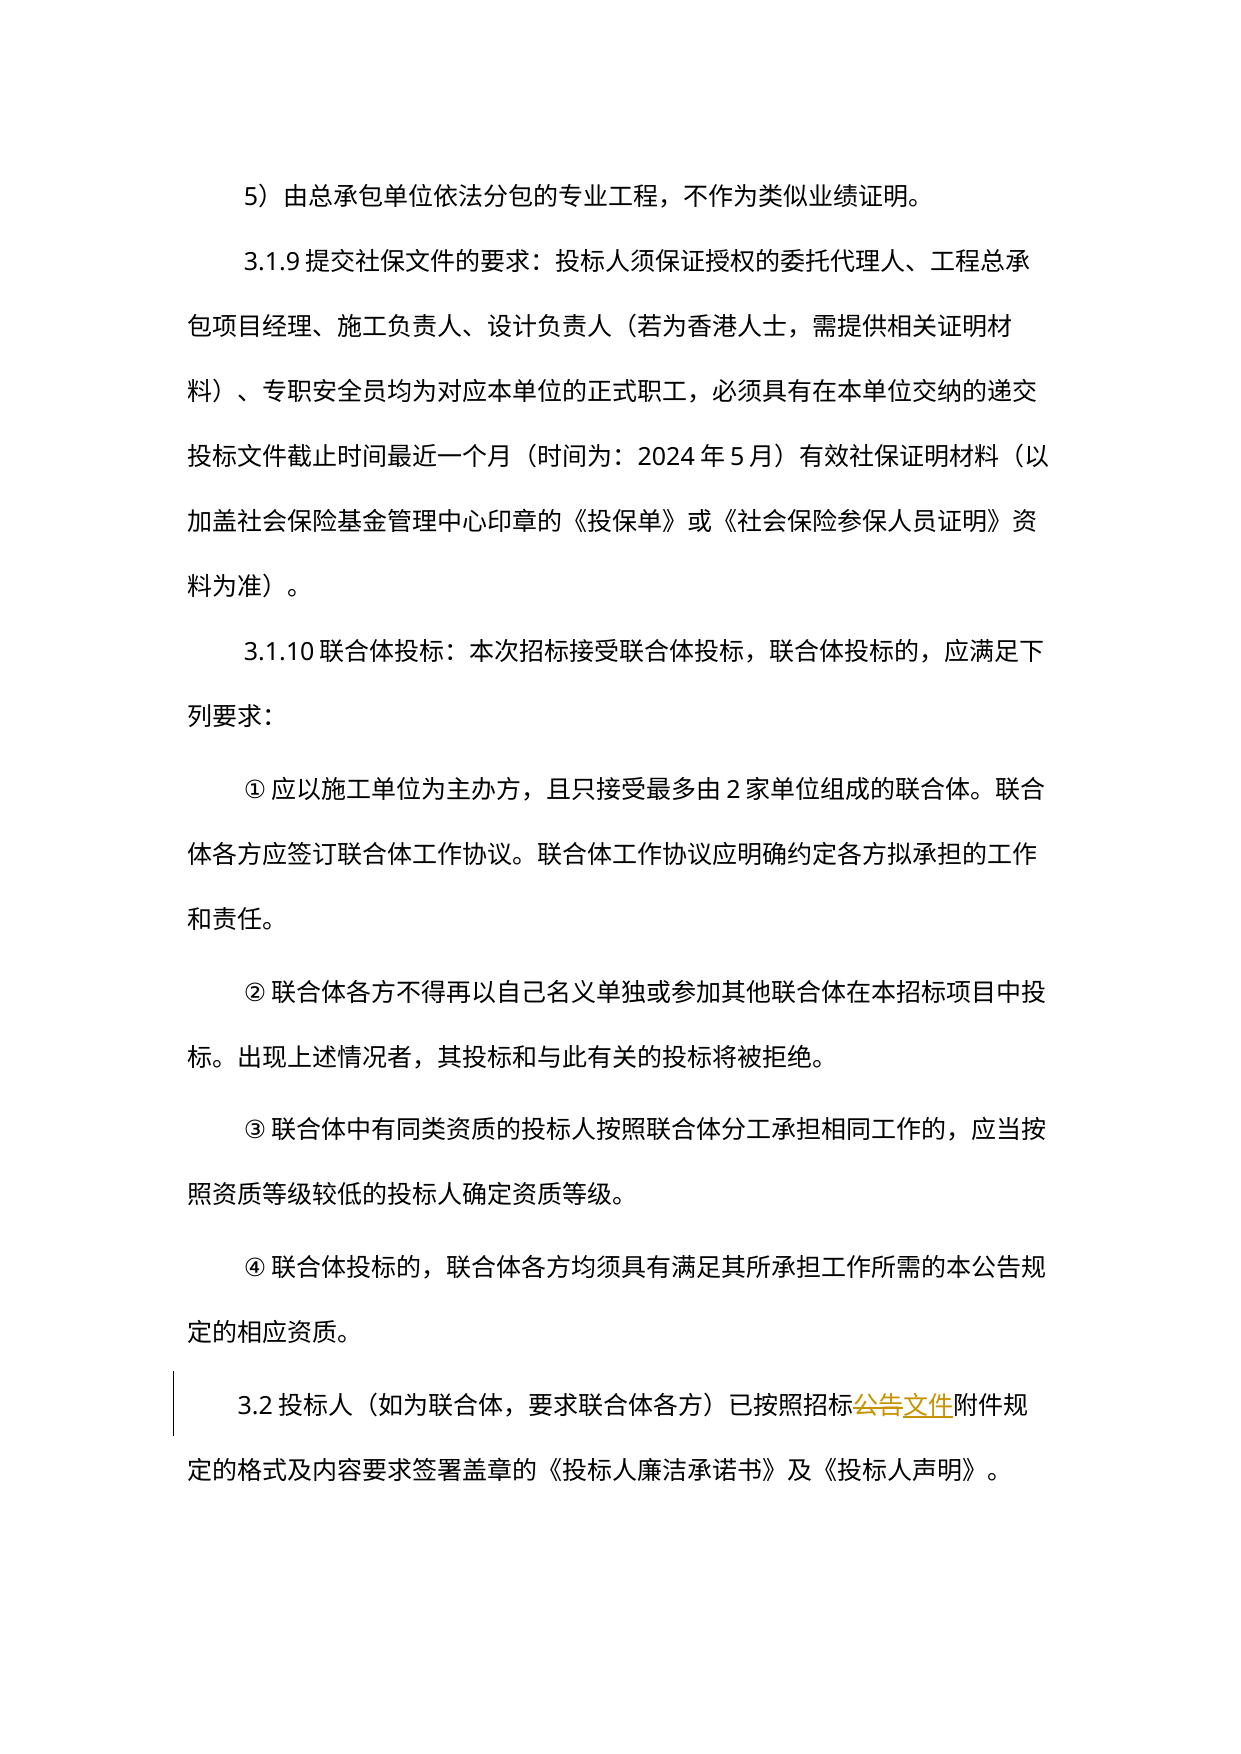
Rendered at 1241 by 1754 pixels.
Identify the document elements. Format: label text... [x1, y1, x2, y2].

text ①应以施工单位为主办方，且只接受最多由2家单位组成的联合体。联合体各方应签订联合体工作协议。联合体工作协议应明确约定各方拟承担的工作和责任。 [187, 755, 1053, 950]
text ④联合体投标的，联合体各方均须具有满足其所承担工作所需的本公告规定的相应资质。 [187, 1233, 1053, 1363]
text ③联合体中有同类资质的投标人按照联合体分工承担相同工作的，应当按照资质等级较低的投标人确定资质等级。 [187, 1095, 1053, 1225]
text 5）由总承包单位依法分包的专业工程，不作为类似业绩证明。 [187, 162, 1053, 227]
text 3.1.10联合体投标：本次招标接受联合体投标，联合体投标的，应满足下列要求： [187, 617, 1053, 747]
text 3.2投标人（如为联合体，要求联合体各方）已按照招标附件规定的格式及内容要求签署盖章的《投标人廉洁承诺书》及《投标人声明》。 [187, 1371, 1053, 1501]
text ②联合体各方不得再以自己名义单独或参加其他联合体在本招标项目中投标。出现上述情况者，其投标和与此有关的投标将被拒绝。 [187, 958, 1053, 1088]
text 3.1.9提交社保文件的要求：投标人须保证授权的委托代理人、工程总承包项目经理、施工负责人、设计负责人（若为香港人士，需提供相关证明材料）、专职安全员均为对应本单位的正式职工，必须具有在本单位交纳的递交投标文件截止时间最近一个月（时间为：2024年5月）有效社保证明材料（以加盖社会保险基金管理中心印章的《投保单》或《社会保险参保人员证明》资料为准）。 [187, 227, 1053, 617]
